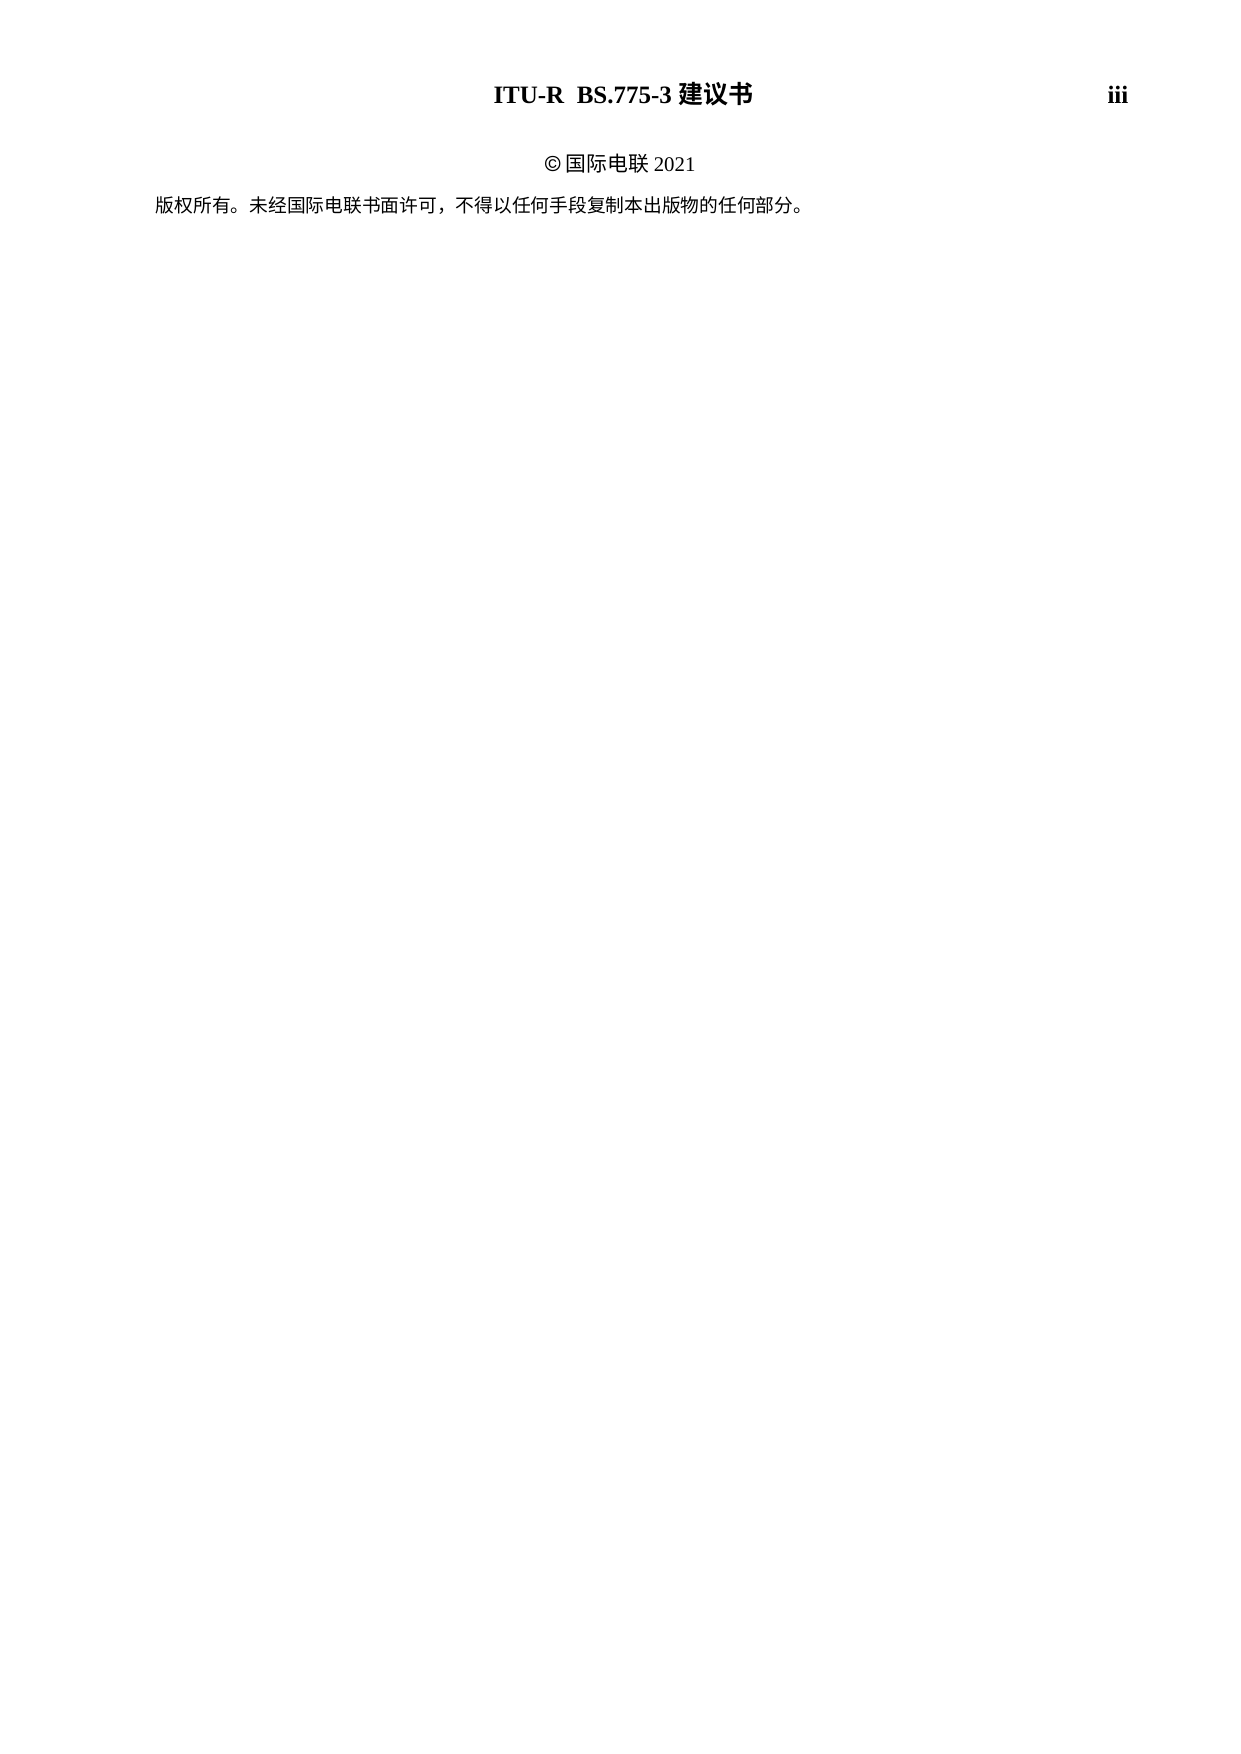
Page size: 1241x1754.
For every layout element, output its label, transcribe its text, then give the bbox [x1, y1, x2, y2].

text 版权所有。未经国际电联书面许可，不得以任何手段复制本出版物的任何部分。 [118, 190, 1122, 218]
text 国际电联 2021 [118, 148, 1122, 178]
